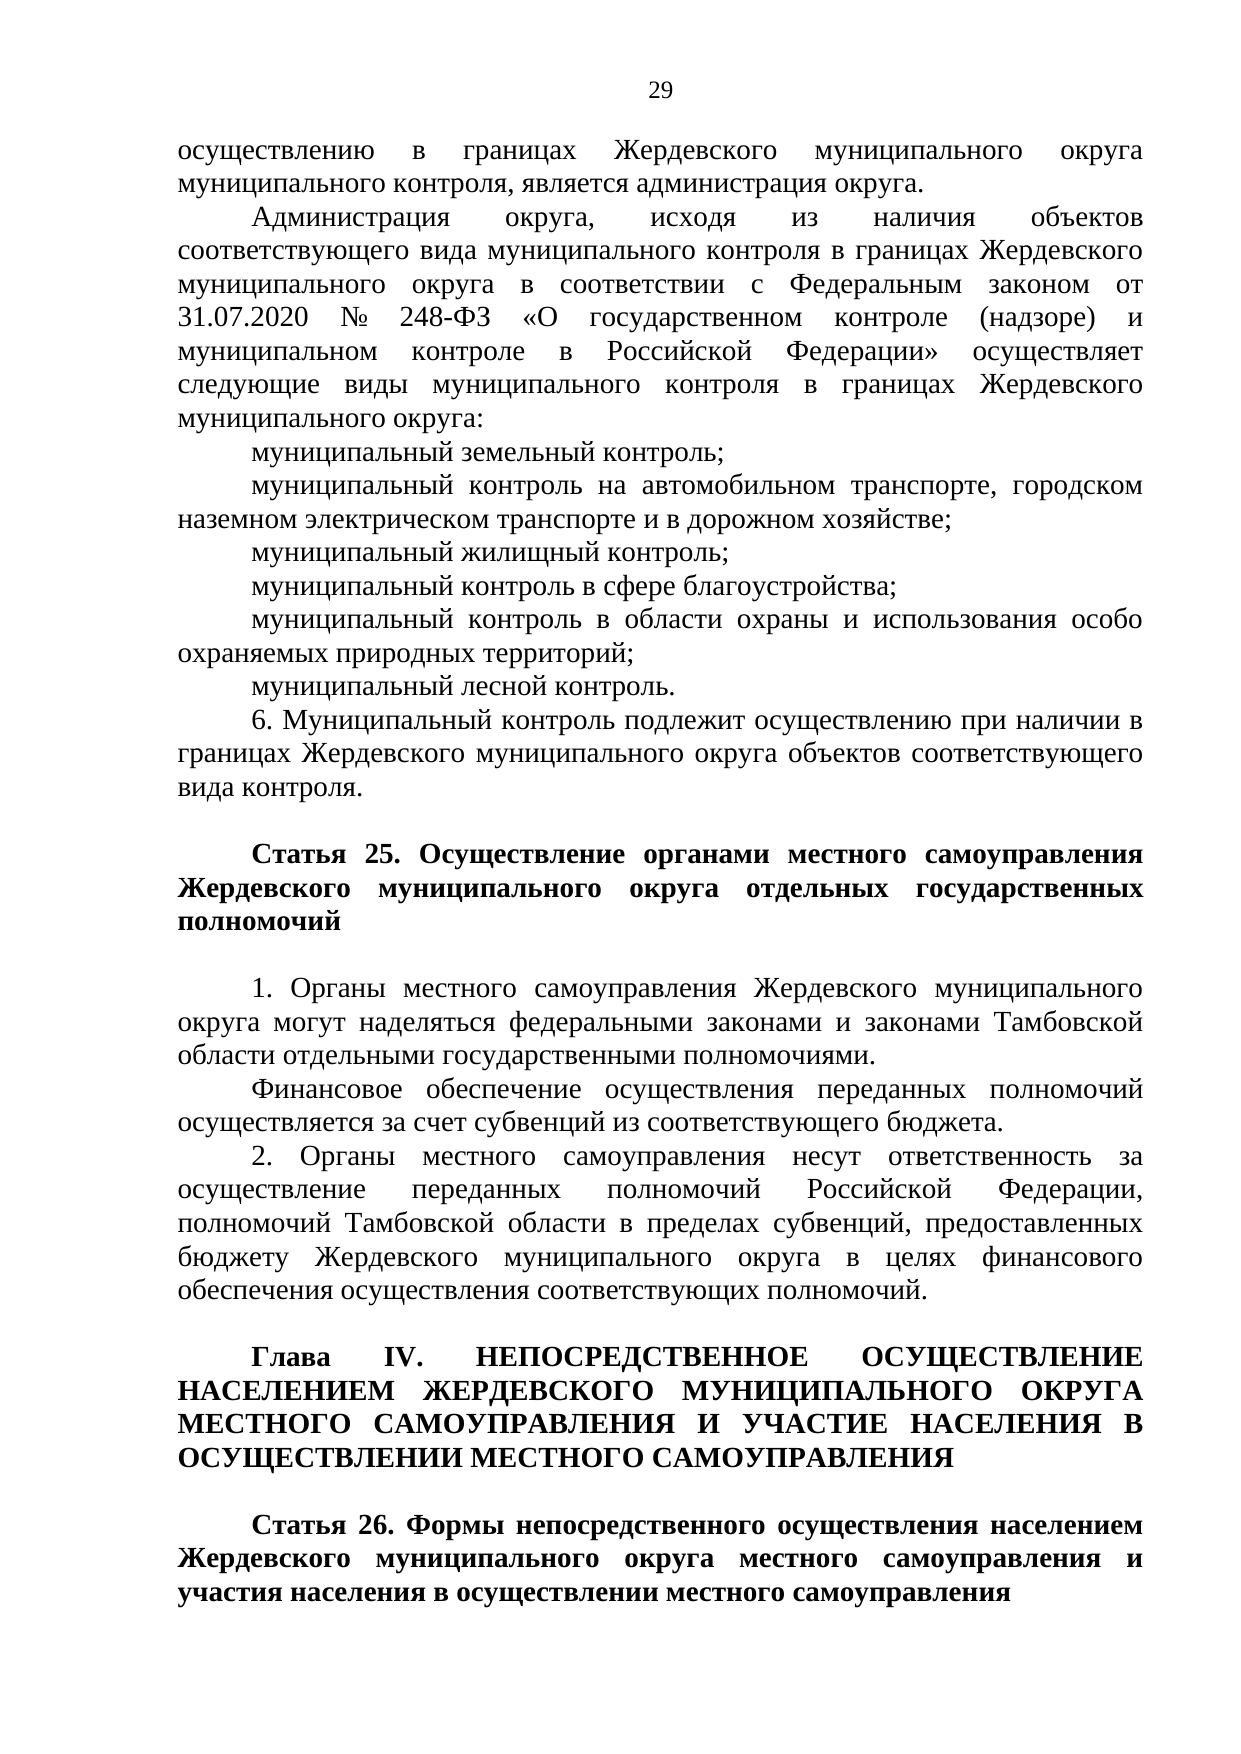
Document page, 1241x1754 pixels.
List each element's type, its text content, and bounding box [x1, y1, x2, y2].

text 2. Органы местного самоуправления несут ответственность за осуществление переданных полномочий Российской Федерации, полномочий Тамбовской области в пределах субвенций, предоставленных бюджету Жердевского муниципального округа в целях финансового обеспечения осуществления соответствующих полномочий. [177, 1138, 1144, 1306]
text муниципальный контроль в области охраны и использования особо охраняемых природных территорий; [177, 601, 1144, 668]
text 6. Муниципальный контроль подлежит осуществлению при наличии в границах Жердевского муниципального округа объектов соответствующего вида контроля. [177, 702, 1144, 803]
text Администрация округа, исходя из наличия объектов соответствующего вида муниципального контроля в границах Жердевского муниципального округа в соответствии с Федеральным законом от 31.07.2020 № 248-ФЗ «О государственном контроле (надзоре) и муниципальном контроле в Российской Федерации» осуществляет следующие виды муниципального контроля в границах Жердевского муниципального округа: [177, 199, 1144, 434]
text Статья 26. Формы непосредственного осуществления населением Жердевского муниципального округа местного самоуправления и участия населения в осуществлении местного самоуправления [177, 1507, 1144, 1608]
text муниципальный лесной контроль. [177, 668, 1144, 702]
text муниципальный жилищный контроль; [177, 534, 1144, 568]
text муниципальный контроль в сфере благоустройства; [177, 568, 1144, 601]
text муниципальный земельный контроль; [177, 434, 1144, 467]
text муниципальный контроль на автомобильном транспорте, городском наземном электрическом транспорте и в дорожном хозяйстве; [177, 467, 1144, 534]
text Финансовое обеспечение осуществления переданных полномочий осуществляется за счет субвенций из соответствующего бюджета. [177, 1071, 1144, 1138]
text Статья 25. Осуществление органами местного самоуправления Жердевского муниципального округа отдельных государственных полномочий [177, 836, 1144, 937]
text 1. Органы местного самоуправления Жердевского муниципального округа могут наделяться федеральными законами и законами Тамбовской области отдельными государственными полномочиями. [177, 970, 1144, 1071]
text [177, 132, 1144, 199]
text Глава IV. НЕПОСРЕДСТВЕННОЕ ОСУЩЕСТВЛЕНИЕ НАСЕЛЕНИЕМ ЖЕРДЕВСКОГО МУНИЦИПАЛЬНОГО ОКРУГА МЕСТНОГО САМОУПРАВЛЕНИЯ И УЧАСТИЕ НАСЕЛЕНИЯ В ОСУЩЕСТВЛЕНИИ МЕСТНОГО САМОУПРАВЛЕНИЯ [177, 1339, 1144, 1473]
